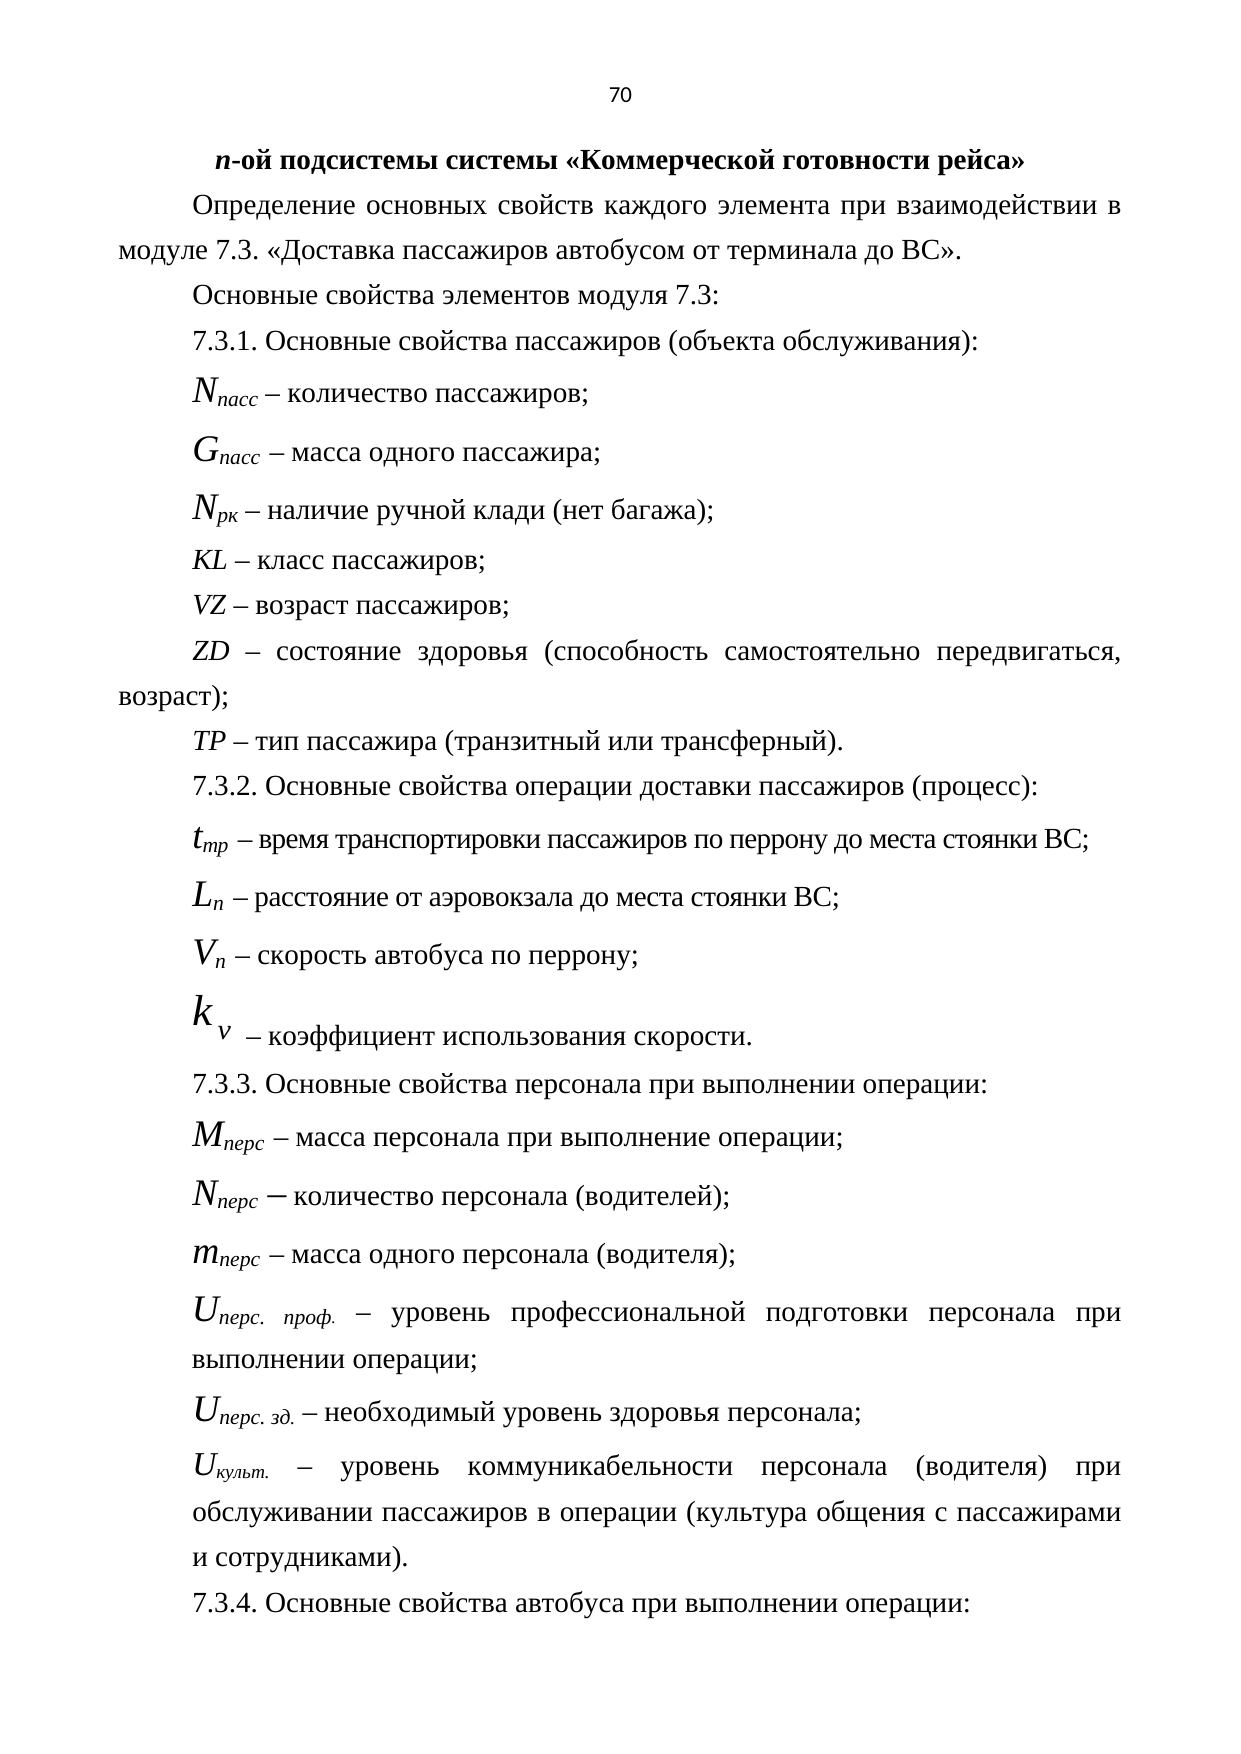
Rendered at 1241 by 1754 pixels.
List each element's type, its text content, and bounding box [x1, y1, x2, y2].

text Uперс. проф. – уровень профессиональной подготовки персонала при выполнении операции; [192, 1286, 1122, 1374]
text Uперс. зд. – необходимый уровень здоровья персонала; [118, 1386, 1122, 1429]
text TP – тип пассажира (транзитный или трансферный). [118, 723, 1122, 757]
text KL – класс пассажиров; [118, 542, 1122, 576]
text Nрк – наличие ручной клади (нет багажа); [118, 484, 1122, 527]
text Mперс – масса персонала при выполнение операции; [118, 1112, 1122, 1155]
text Основные свойства элементов модуля 7.3: [118, 277, 1122, 311]
text – коэффициент использования скорости. [118, 988, 1122, 1052]
text tтр – время транспортировки пассажиров по перрону до места стоянки ВС; [118, 813, 1122, 857]
text 7.3.1. Основные свойства пассажиров (объекта обслуживания): [118, 323, 1122, 356]
text Определение основных свойств каждого элемента при взаимодействии в модуле 7.3. «Доставка пассажиров автобусом от терминала до ВС». [118, 187, 1122, 266]
text ZD – состояние здоровья (способность самостоятельно передвигаться, возраст); [118, 633, 1122, 711]
text 7.3.3. Основные свойства персонала при выполнении операции: [118, 1067, 1122, 1100]
text Nперс – количество персонала (водителей); [118, 1170, 1122, 1213]
text VZ – возраст пассажиров; [118, 587, 1122, 621]
text Nпасс – количество пассажиров; [118, 368, 1122, 411]
text 7.3.2. Основные свойства операции доставки пассажиров (процесс): [118, 768, 1122, 802]
text Uкульт. – уровень коммуникабельности персонала (водителя) при обслуживании пассажиров в операции (культура общения с пассажирами и сотрудниками). [192, 1444, 1122, 1573]
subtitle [118, 142, 1122, 175]
text Vп – скорость автобуса по перрону; [118, 930, 1122, 973]
text Lп – расстояние от аэровокзала до места стоянки ВС; [118, 872, 1122, 915]
text 7.3.4. Основные свойства автобуса при выполнении операции: [118, 1585, 1122, 1618]
text Gпасс – масса одного пассажира; [118, 426, 1122, 469]
text mперс – масса одного персонала (водителя); [118, 1228, 1122, 1271]
